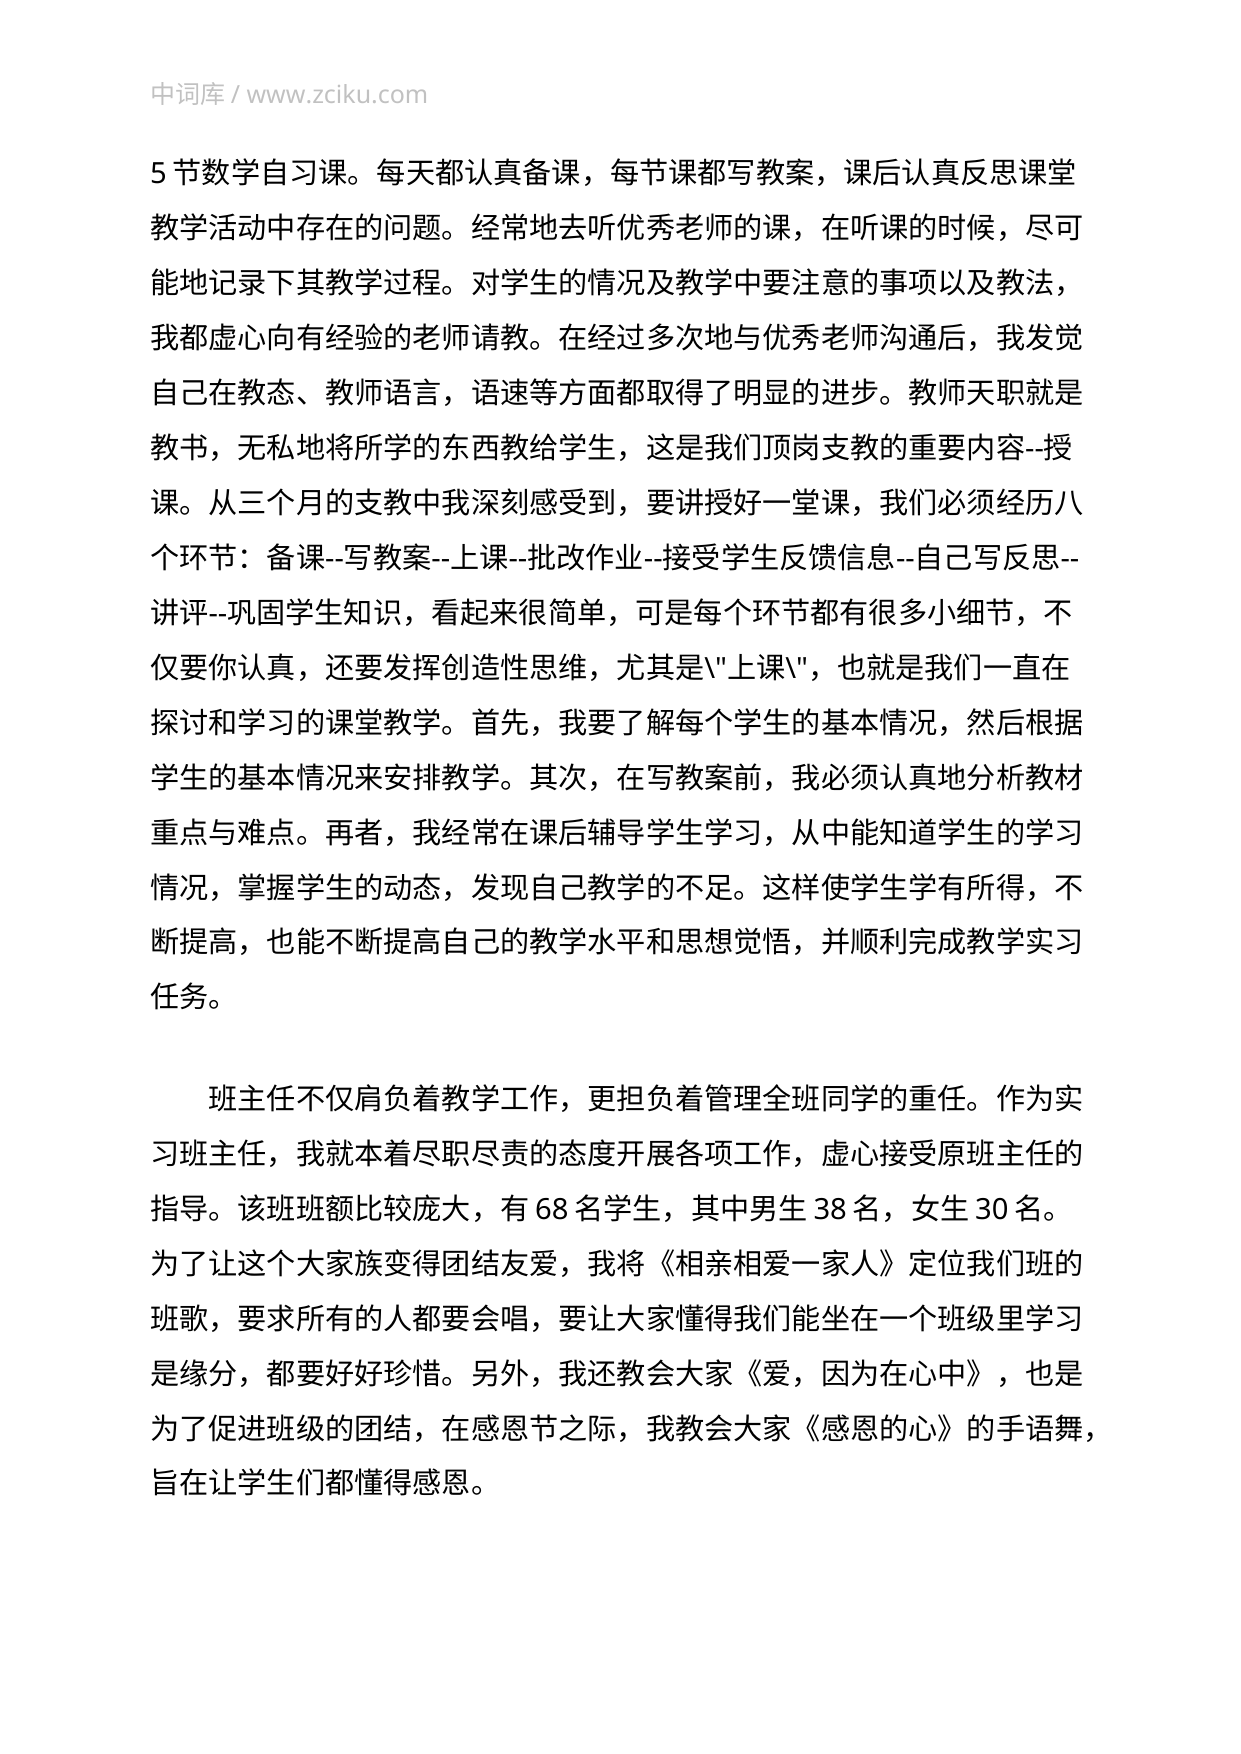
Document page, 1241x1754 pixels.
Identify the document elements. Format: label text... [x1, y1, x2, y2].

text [150, 150, 1090, 1016]
text 班主任不仅肩负着教学工作，更担负着管理全班同学的重任。作为实习班主任，我就本着尽职尽责的态度开展各项工作，虚心接受原班主任的指导。该班班额比较庞大，有68名学生，其中男生38名，女生30名。为了让这个大家族变得团结友爱，我将《相亲相爱一家人》定位我们班的班歌，要求所有的人都要会唱，要让大家懂得我们能坐在一个班级里学习是缘分，都要好好珍惜。另外，我还教会大家《爱，因为在心中》，也是为了促进班级的团结，在感恩节之际，我教会大家《感恩的心》的手语舞，旨在让学生们都懂得感恩。 [150, 1076, 1090, 1502]
